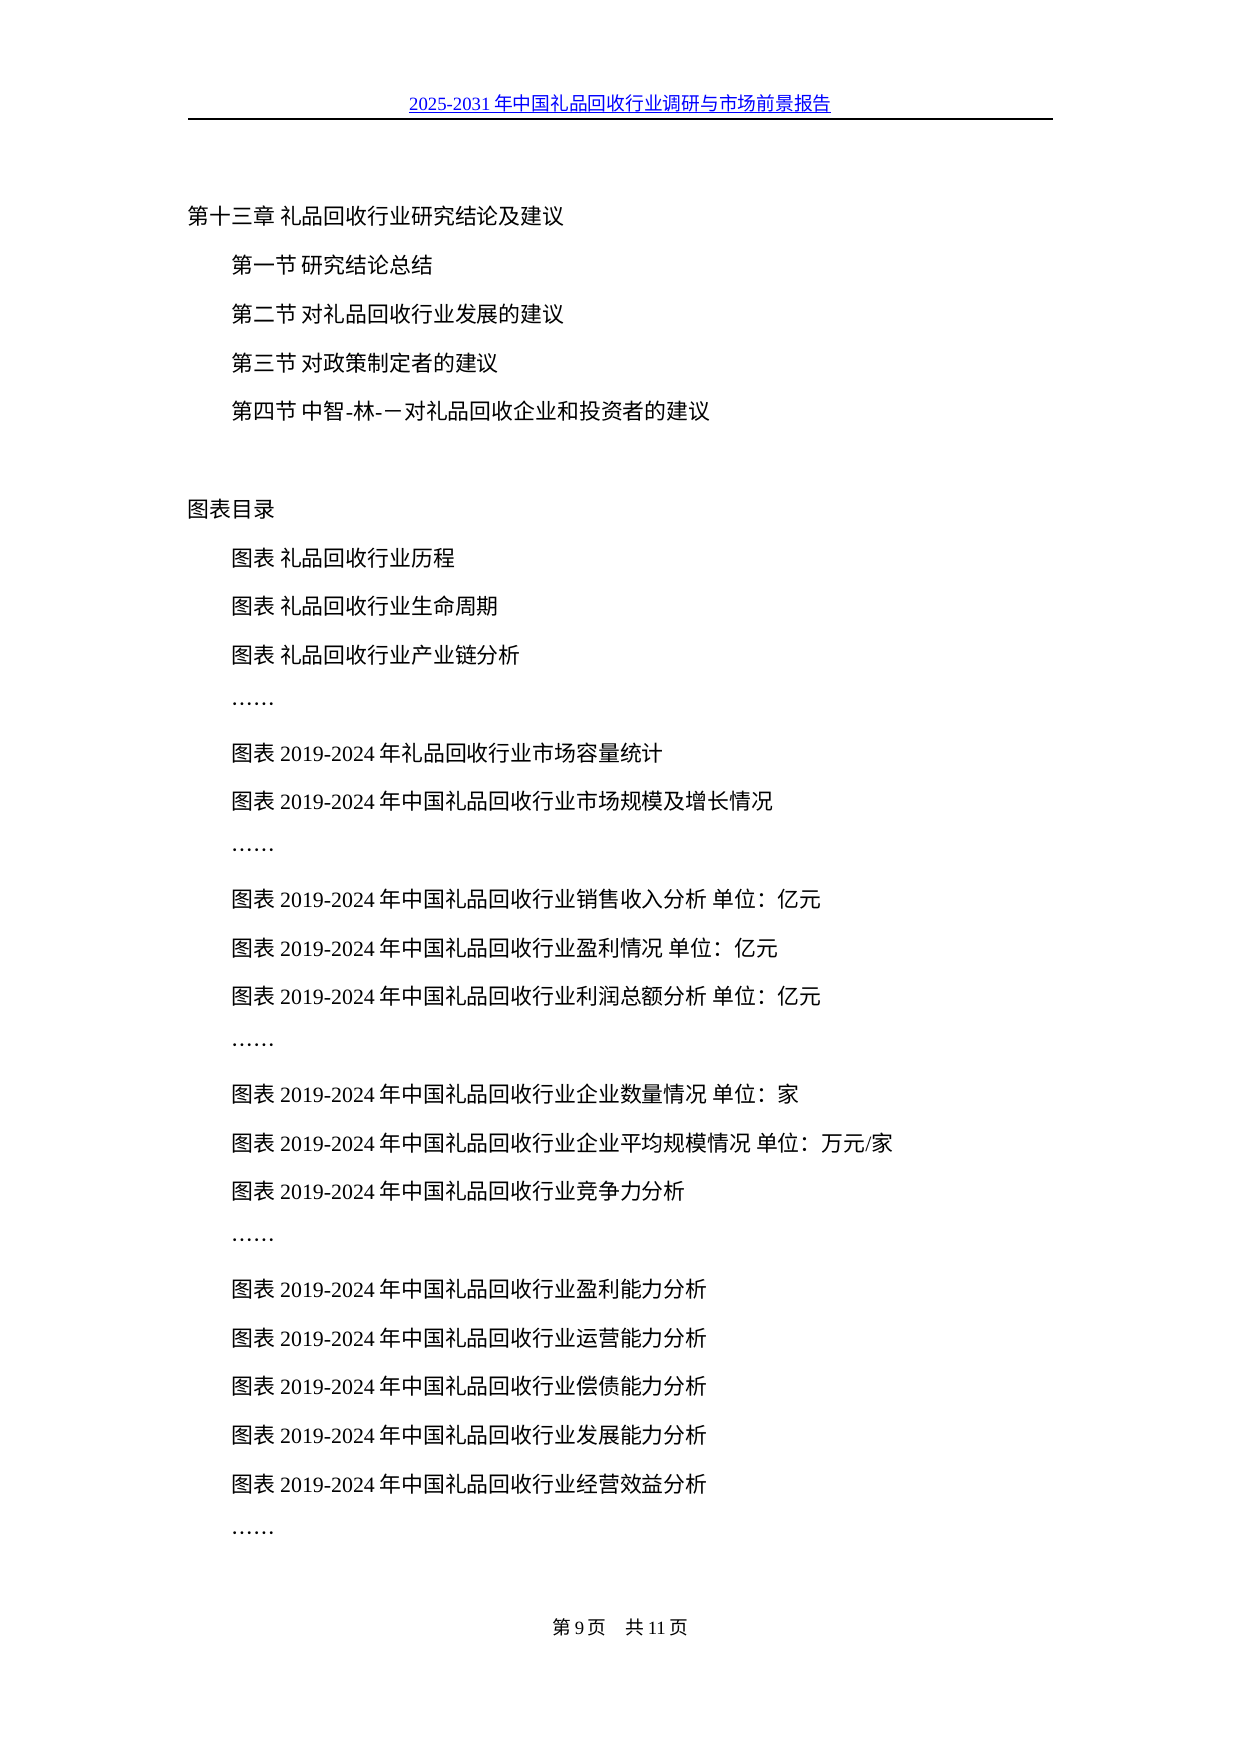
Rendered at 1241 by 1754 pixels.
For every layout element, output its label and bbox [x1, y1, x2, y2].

text [187, 150, 1053, 1548]
